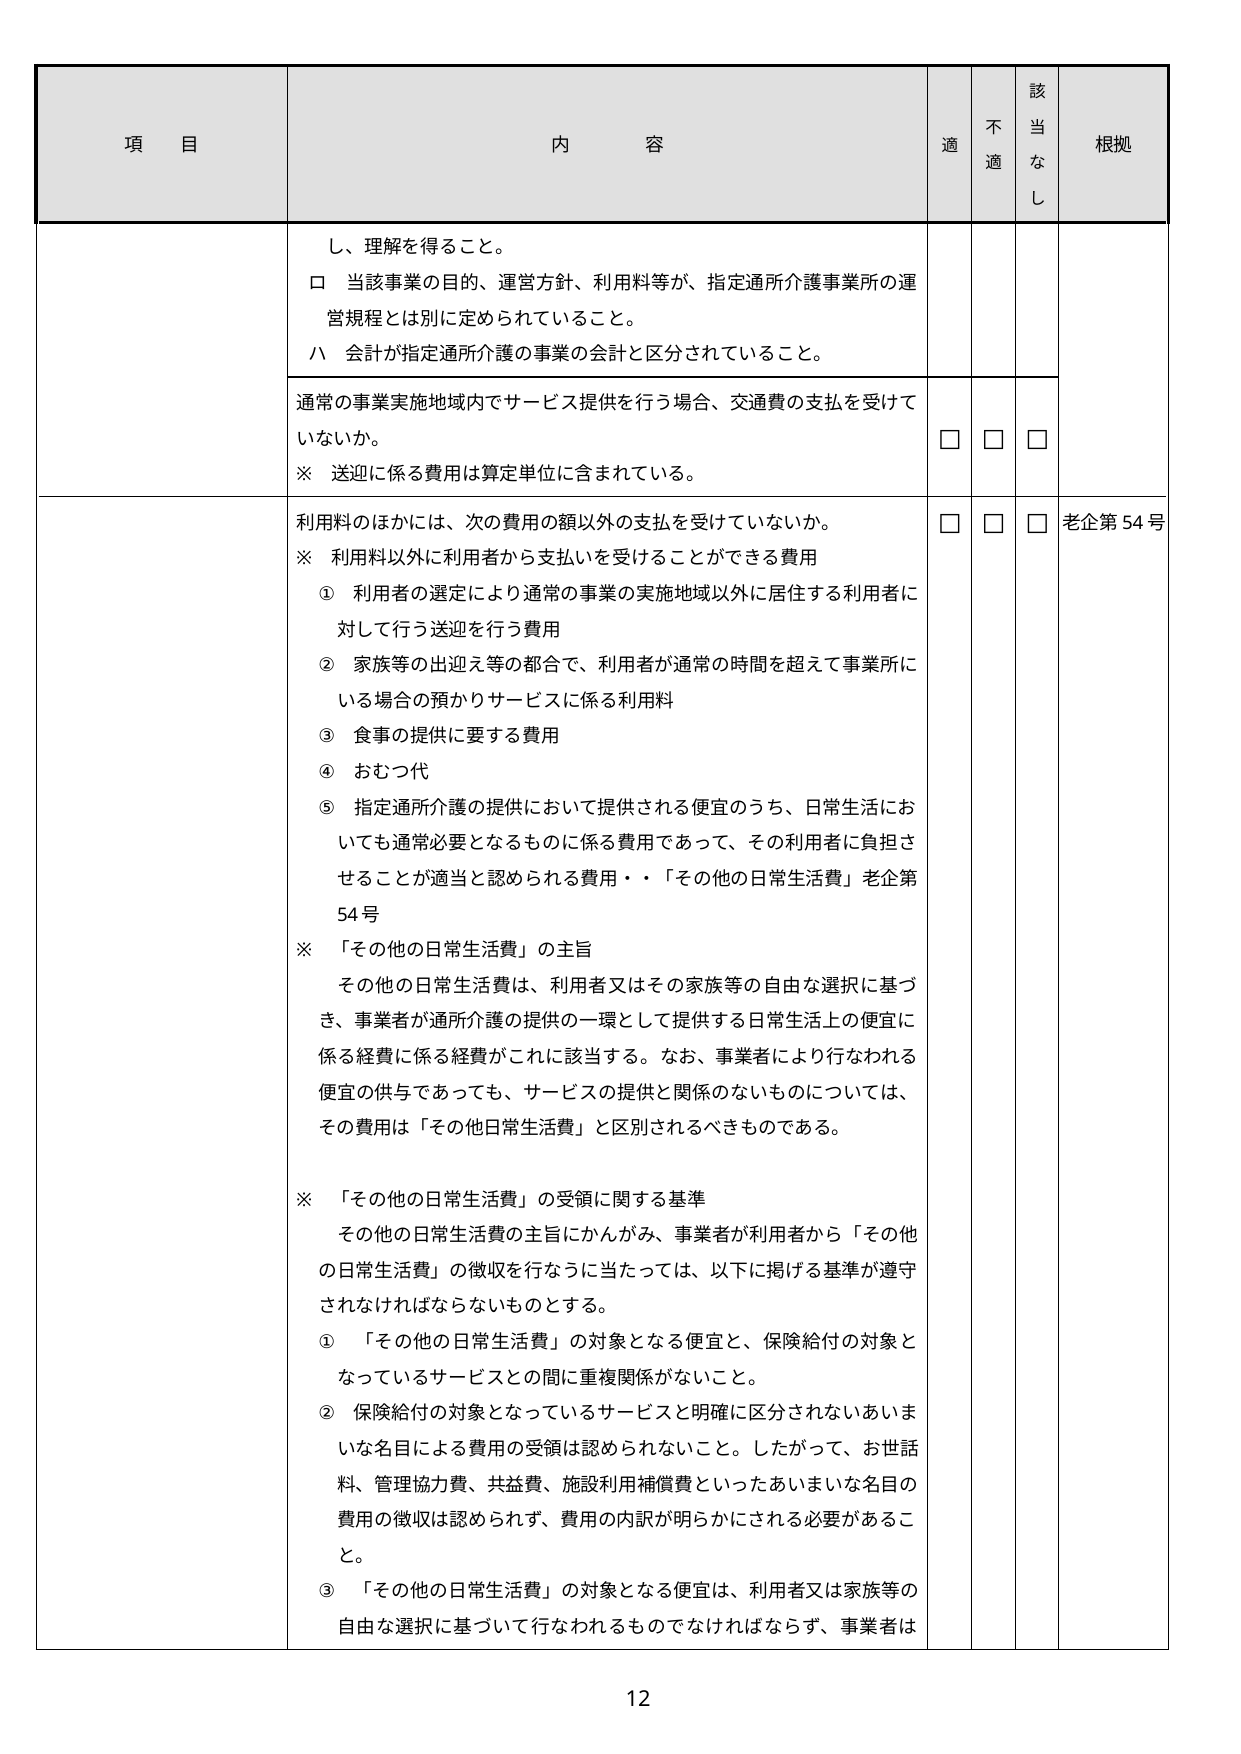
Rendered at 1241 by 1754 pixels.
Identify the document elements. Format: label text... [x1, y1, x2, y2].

table_header 内容 [288, 67, 927, 221]
table_header 根拠 [1059, 67, 1167, 221]
table_header 適 [928, 67, 971, 221]
table_cell □ [1016, 497, 1058, 1649]
table_cell □ [972, 497, 1015, 1649]
table_cell 老企第54号 [1059, 496, 1168, 1649]
table_header 項 目 [38, 67, 287, 221]
table_cell □ [1016, 378, 1058, 496]
table_cell 通常の事業実施地域内でサービス提供を行う場合、交通費の支払を受けていないか。 ※ 送迎に係る費用は算定単位に含まれている。 [288, 378, 927, 496]
table_header 該当なし [1016, 67, 1058, 221]
table_cell □ [972, 378, 1015, 496]
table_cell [288, 224, 927, 376]
table_cell □ [928, 224, 971, 376]
table_cell [37, 496, 287, 1649]
table_cell □ [972, 224, 1015, 376]
table_cell □ [928, 378, 971, 496]
table_cell □ [1016, 224, 1058, 376]
table_cell □ [928, 497, 971, 1649]
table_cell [288, 497, 927, 1649]
table_header 不適 [972, 67, 1015, 221]
